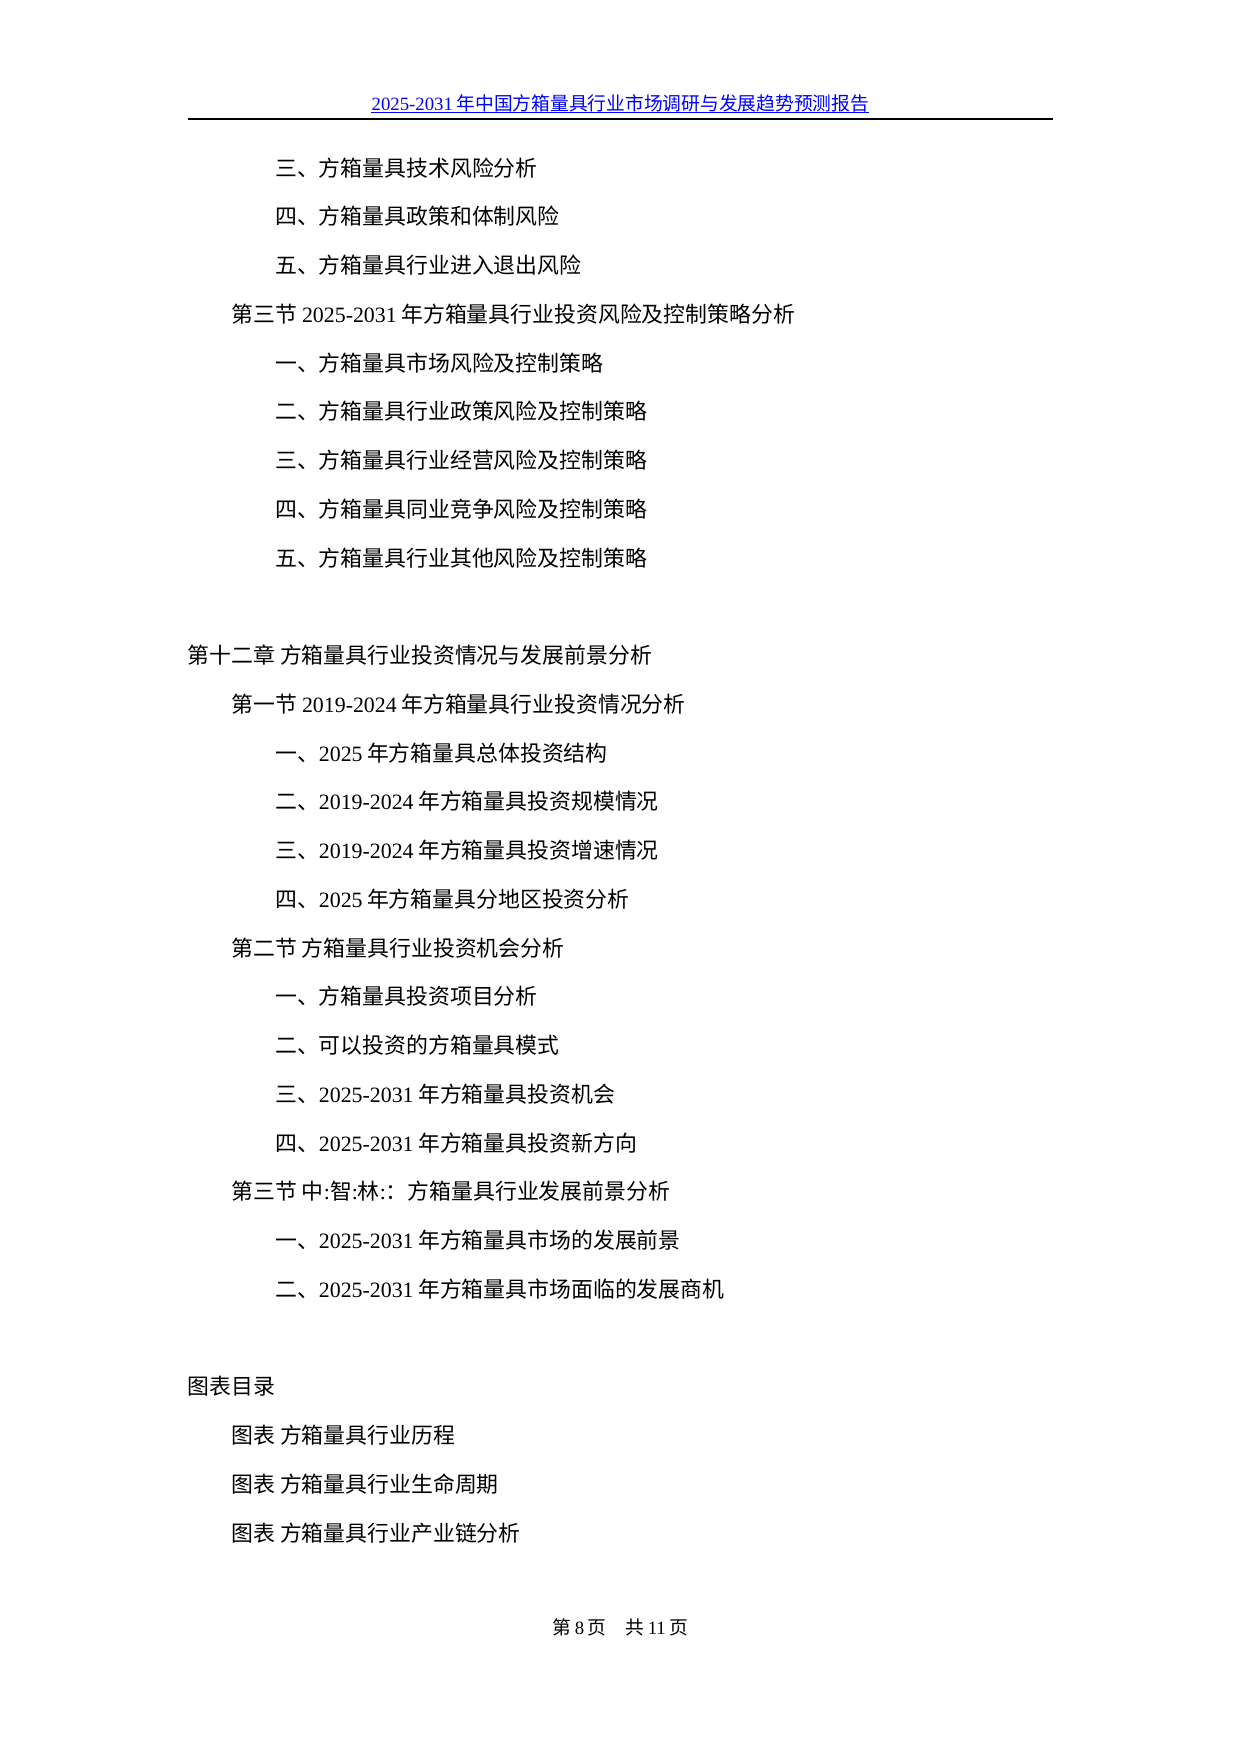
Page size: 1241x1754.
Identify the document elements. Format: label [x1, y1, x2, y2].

text [187, 150, 1053, 1548]
